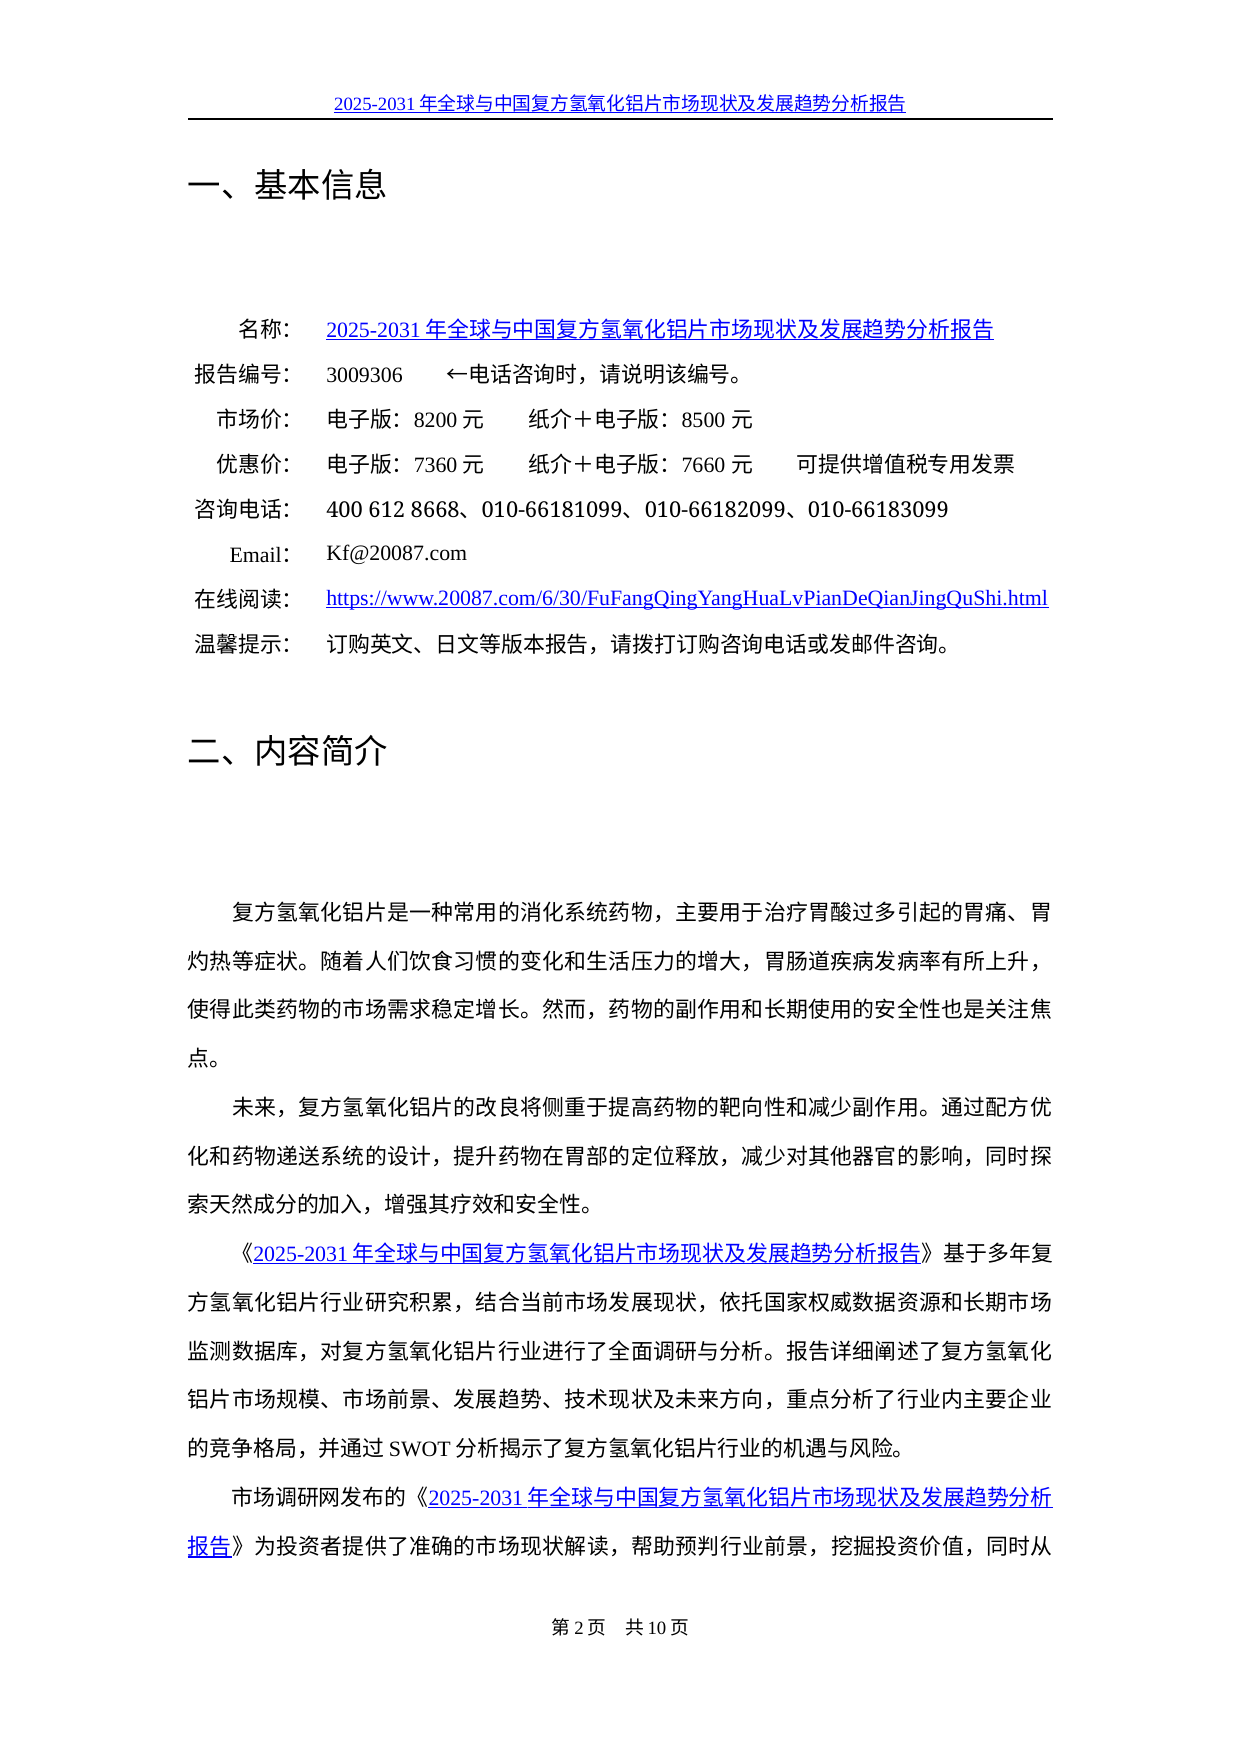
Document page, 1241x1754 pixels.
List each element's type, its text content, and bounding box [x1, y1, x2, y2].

table_cell 市场价： [167, 402, 315, 447]
table_cell 400 612 8668、010-66181099、010-66182099、010-66183099 [315, 492, 1073, 537]
table_cell 在线阅读： [167, 582, 315, 627]
table_header 名称： [167, 312, 315, 357]
table_cell 优惠价： [167, 447, 315, 492]
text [187, 894, 1053, 1561]
table_cell 3009306 ←电话咨询时，请说明该编号。 [315, 357, 1073, 402]
table_cell Email： [167, 537, 315, 582]
title 一、基本信息 [187, 150, 1053, 215]
title 二、内容简介 [187, 717, 1053, 782]
table_cell 咨询电话： [167, 492, 315, 537]
table_cell 温馨提示： [167, 627, 315, 672]
table_cell 订购英文、日文等版本报告，请拨打订购咨询电话或发邮件咨询。 [315, 627, 1073, 672]
table_header 2025-2031年全球与中国复方氢氧化铝片市场现状及发展趋势分析报告 [315, 312, 1073, 357]
table_cell 电子版：8200 元 纸介＋电子版：8500 元 [315, 402, 1073, 447]
table_cell 报告编号： [167, 357, 315, 402]
table_cell 电子版：7360 元 纸介＋电子版：7660 元 可提供增值税专用发票 [315, 447, 1073, 492]
table_cell Kf@20087.com [315, 537, 1073, 582]
table_cell [315, 582, 1073, 627]
